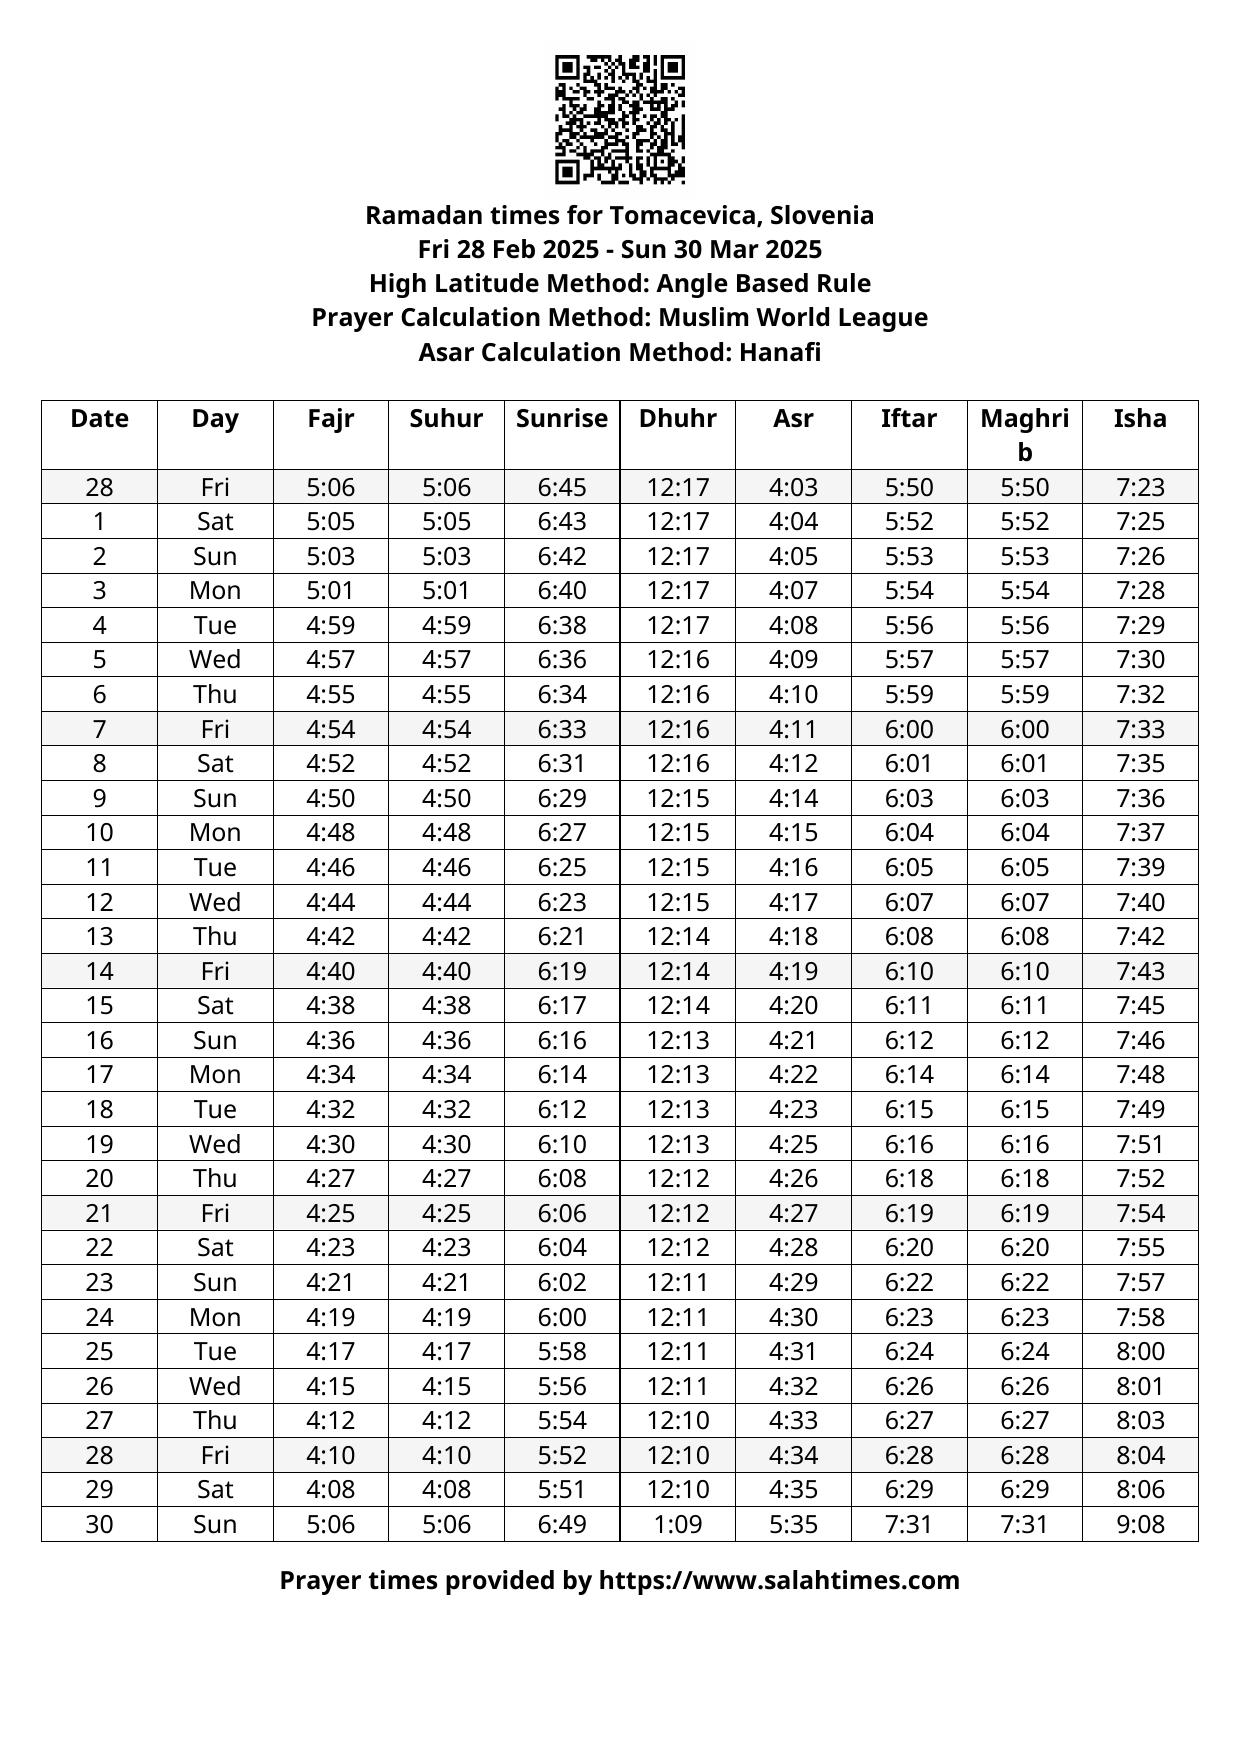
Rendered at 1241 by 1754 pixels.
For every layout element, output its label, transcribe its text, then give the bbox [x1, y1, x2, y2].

table_cell 26 [42, 1369, 157, 1402]
table_cell 4:46 [389, 850, 504, 884]
table_cell 12:14 [621, 919, 735, 953]
table_cell 5:01 [389, 574, 504, 607]
table_cell 12:11 [621, 1265, 735, 1299]
table_cell 4:59 [274, 608, 388, 642]
table_cell Wed [158, 1369, 273, 1402]
table_cell 20 [42, 1161, 157, 1195]
table_cell 12:16 [621, 712, 735, 745]
table_cell 4:44 [389, 885, 504, 918]
table_cell 6:11 [852, 989, 967, 1022]
table_cell 4:57 [389, 643, 504, 676]
table_cell 5:05 [274, 504, 388, 538]
table_cell 4:31 [736, 1334, 851, 1368]
table_cell 5:53 [852, 539, 967, 572]
table_cell 4:14 [736, 781, 851, 814]
table_cell 6:01 [968, 746, 1082, 780]
table_cell 7:55 [1083, 1231, 1198, 1264]
table_cell 6:29 [852, 1473, 967, 1506]
table_cell 6:05 [852, 850, 967, 884]
table_cell 6:11 [968, 989, 1082, 1022]
table_cell 6:01 [852, 746, 967, 780]
table_cell 4:20 [736, 989, 851, 1022]
table_cell 12:11 [621, 1369, 735, 1402]
table_cell 12:15 [621, 816, 735, 849]
table_cell 8:00 [1083, 1334, 1198, 1368]
table_cell 5:54 [505, 1404, 619, 1437]
table_cell 13 [42, 919, 157, 953]
table_cell 4:28 [736, 1231, 851, 1264]
table_cell 6:23 [852, 1300, 967, 1333]
table_cell 7:37 [1083, 816, 1198, 849]
table_header Asr [736, 401, 851, 469]
table_cell 4:19 [274, 1300, 388, 1333]
table_cell 4:03 [736, 470, 851, 503]
table_cell 4:42 [274, 919, 388, 953]
text Prayer Calculation Method: Muslim World League [42, 300, 1198, 334]
table_cell 7:33 [1083, 712, 1198, 745]
table_cell 5:06 [274, 470, 388, 503]
table_header Dhuhr [621, 401, 735, 469]
table_cell 4:05 [736, 539, 851, 572]
table_cell 6:04 [852, 816, 967, 849]
table_cell 9 [42, 781, 157, 814]
table_cell 17 [42, 1058, 157, 1091]
table_cell 12:10 [621, 1404, 735, 1437]
table_cell 19 [42, 1127, 157, 1160]
table_cell Sat [158, 1231, 273, 1264]
table_cell Sun [158, 1265, 273, 1299]
table_cell 6:19 [968, 1196, 1082, 1229]
table_cell 12:16 [621, 677, 735, 711]
table_cell 4:11 [736, 712, 851, 745]
table_cell 4 [42, 608, 157, 642]
table_cell 4:57 [274, 643, 388, 676]
table_header Suhur [389, 401, 504, 469]
table_cell 8:01 [1083, 1369, 1198, 1402]
table_cell 6:31 [505, 746, 619, 780]
table_cell 7:46 [1083, 1023, 1198, 1057]
table_cell 5:50 [968, 470, 1082, 503]
table_cell Sun [158, 1507, 273, 1541]
table_cell 4:54 [389, 712, 504, 745]
table_cell 7:39 [1083, 850, 1198, 884]
table_cell 21 [42, 1196, 157, 1229]
text Ramadan times for Tomacevica, Slovenia [42, 198, 1198, 232]
table_cell 4:10 [389, 1438, 504, 1472]
table_cell 6:14 [505, 1058, 619, 1091]
table_cell 5:57 [852, 643, 967, 676]
table_header Date [42, 401, 157, 469]
table_cell 4:07 [736, 574, 851, 607]
table_cell 6:27 [505, 816, 619, 849]
table_cell 6:40 [505, 574, 619, 607]
table_cell 6:00 [505, 1300, 619, 1333]
table_cell 7 [42, 712, 157, 745]
table_cell 8:03 [1083, 1404, 1198, 1437]
table_cell 4:38 [389, 989, 504, 1022]
table_cell 8:04 [1083, 1438, 1198, 1472]
table_cell 6:20 [968, 1231, 1082, 1264]
table_cell 7:48 [1083, 1058, 1198, 1091]
table_cell 4:10 [736, 677, 851, 711]
table_cell 6:26 [852, 1369, 967, 1402]
table_cell 5:50 [852, 470, 967, 503]
table_cell 7:31 [852, 1507, 967, 1541]
table_cell 4:48 [389, 816, 504, 849]
table_cell Fri [158, 1196, 273, 1229]
table_cell 12:17 [621, 574, 735, 607]
table_cell 6:12 [968, 1023, 1082, 1057]
table_cell 4:26 [736, 1161, 851, 1195]
table_cell 7:40 [1083, 885, 1198, 918]
table_cell Wed [158, 643, 273, 676]
table_cell 23 [42, 1265, 157, 1299]
table_cell 4:23 [274, 1231, 388, 1264]
table_header Maghrib [968, 401, 1082, 469]
table_cell 12:12 [621, 1161, 735, 1195]
table_cell 4:50 [389, 781, 504, 814]
table_cell 4:55 [389, 677, 504, 711]
table_cell 5:54 [968, 574, 1082, 607]
table_cell Sat [158, 1473, 273, 1506]
table_cell 4:30 [274, 1127, 388, 1160]
table_cell Fri [158, 1438, 273, 1472]
table_cell 4:46 [274, 850, 388, 884]
table_cell 6:24 [852, 1334, 967, 1368]
table_cell 6:17 [505, 989, 619, 1022]
table_cell 6:16 [505, 1023, 619, 1057]
table_cell 4:23 [389, 1231, 504, 1264]
table_cell 4:42 [389, 919, 504, 953]
table_cell 5:58 [505, 1334, 619, 1368]
table_cell 12:17 [621, 470, 735, 503]
table_cell 5 [42, 643, 157, 676]
table_cell 5:52 [852, 504, 967, 538]
table_header Iftar [852, 401, 967, 469]
table_cell Sat [158, 746, 273, 780]
table_cell 4:25 [274, 1196, 388, 1229]
table_cell 4:21 [389, 1265, 504, 1299]
table_cell 5:54 [852, 574, 967, 607]
table_cell 4:08 [736, 608, 851, 642]
table_cell 12 [42, 885, 157, 918]
table_cell Thu [158, 1404, 273, 1437]
table_cell 6:29 [968, 1473, 1082, 1506]
table_cell 18 [42, 1092, 157, 1126]
table_cell 4:34 [389, 1058, 504, 1091]
table_cell 6:34 [505, 677, 619, 711]
table_cell 4:21 [274, 1265, 388, 1299]
table_cell 5:03 [274, 539, 388, 572]
table_cell 4:32 [274, 1092, 388, 1126]
table_cell 5:06 [274, 1507, 388, 1541]
table_cell 7:58 [1083, 1300, 1198, 1333]
table_cell 10 [42, 816, 157, 849]
table_cell 6:12 [505, 1092, 619, 1126]
table_cell 6:18 [852, 1161, 967, 1195]
table_cell 12:14 [621, 954, 735, 987]
table_cell 6:42 [505, 539, 619, 572]
table_cell 6 [42, 677, 157, 711]
table_cell 6:27 [968, 1404, 1082, 1437]
table_cell 4:32 [389, 1092, 504, 1126]
table_cell 4:30 [389, 1127, 504, 1160]
table_cell 5:52 [968, 504, 1082, 538]
table_cell Sun [158, 539, 273, 572]
table_cell 4:55 [274, 677, 388, 711]
table_cell 7:43 [1083, 954, 1198, 987]
table_cell 6:02 [505, 1265, 619, 1299]
table_cell 6:24 [968, 1334, 1082, 1368]
table_cell 5:06 [389, 1507, 504, 1541]
table_cell 7:45 [1083, 989, 1198, 1022]
table_cell 6:03 [968, 781, 1082, 814]
text High Latitude Method: Angle Based Rule [42, 266, 1198, 300]
table_cell 4:36 [274, 1023, 388, 1057]
table_cell 6:27 [852, 1404, 967, 1437]
table_cell Thu [158, 919, 273, 953]
picture [542, 41, 699, 198]
table_cell 4:10 [274, 1438, 388, 1472]
table_cell 3 [42, 574, 157, 607]
table_cell 4:34 [274, 1058, 388, 1091]
table_cell Thu [158, 1161, 273, 1195]
table_cell 4:15 [736, 816, 851, 849]
table_cell 4:27 [736, 1196, 851, 1229]
table_cell 4:35 [736, 1473, 851, 1506]
table_cell 6:26 [968, 1369, 1082, 1402]
table_cell 12:11 [621, 1300, 735, 1333]
table_cell 6:18 [968, 1161, 1082, 1195]
table_cell 12:13 [621, 1058, 735, 1091]
table_cell 12:11 [621, 1334, 735, 1368]
table_cell 7:36 [1083, 781, 1198, 814]
table_cell 7:32 [1083, 677, 1198, 711]
table_cell 4:12 [389, 1404, 504, 1437]
table_cell 7:28 [1083, 574, 1198, 607]
table_cell 4:52 [274, 746, 388, 780]
table_cell 22 [42, 1231, 157, 1264]
table_cell 6:08 [505, 1161, 619, 1195]
table_cell Tue [158, 1334, 273, 1368]
table_cell 5:05 [389, 504, 504, 538]
table_cell 5:53 [968, 539, 1082, 572]
table_cell 7:35 [1083, 746, 1198, 780]
table_cell Fri [158, 470, 273, 503]
table_cell 7:30 [1083, 643, 1198, 676]
table_cell 4:25 [736, 1127, 851, 1160]
table_cell 1 [42, 504, 157, 538]
table_cell 6:36 [505, 643, 619, 676]
table_cell 6:45 [505, 470, 619, 503]
table_cell 16 [42, 1023, 157, 1057]
table_cell Fri [158, 954, 273, 987]
text Fri 28 Feb 2025 - Sun 30 Mar 2025 [42, 232, 1198, 266]
table_cell 6:08 [968, 919, 1082, 953]
table_cell 8:06 [1083, 1473, 1198, 1506]
table_cell 7:52 [1083, 1161, 1198, 1195]
table_cell 6:33 [505, 712, 619, 745]
table_cell 5:52 [505, 1438, 619, 1472]
table_cell 12:17 [621, 608, 735, 642]
table_cell Tue [158, 1092, 273, 1126]
table_cell 11 [42, 850, 157, 884]
table_cell 6:05 [968, 850, 1082, 884]
table_cell 12:13 [621, 1092, 735, 1126]
table_header Day [158, 401, 273, 469]
table_cell Mon [158, 816, 273, 849]
table_cell 5:01 [274, 574, 388, 607]
table_cell 9:08 [1083, 1507, 1198, 1541]
table_cell 12:10 [621, 1473, 735, 1506]
table_cell 6:23 [968, 1300, 1082, 1333]
table_cell 4:50 [274, 781, 388, 814]
table_cell 4:33 [736, 1404, 851, 1437]
table_cell 5:06 [389, 470, 504, 503]
table_cell 7:51 [1083, 1127, 1198, 1160]
table_cell 4:48 [274, 816, 388, 849]
table_cell 12:15 [621, 850, 735, 884]
text Prayer times provided by https://www.salahtimes.com [42, 1563, 1198, 1597]
table_cell 6:14 [968, 1058, 1082, 1091]
table_cell 6:22 [852, 1265, 967, 1299]
table_cell 12:17 [621, 539, 735, 572]
table_cell 4:09 [736, 643, 851, 676]
table_cell 6:16 [968, 1127, 1082, 1160]
table_cell 7:54 [1083, 1196, 1198, 1229]
table_cell 6:12 [852, 1023, 967, 1057]
table_cell 12:12 [621, 1196, 735, 1229]
table_cell Mon [158, 1058, 273, 1091]
table_cell 12:14 [621, 989, 735, 1022]
table_cell 4:40 [389, 954, 504, 987]
table_cell 6:16 [852, 1127, 967, 1160]
table_cell 12:13 [621, 1023, 735, 1057]
table_cell 6:43 [505, 504, 619, 538]
table_cell 4:32 [736, 1369, 851, 1402]
table_cell 4:40 [274, 954, 388, 987]
table_cell 12:15 [621, 885, 735, 918]
table_cell 5:56 [968, 608, 1082, 642]
table_cell 4:19 [736, 954, 851, 987]
table_cell 4:08 [389, 1473, 504, 1506]
table_cell 28 [42, 1438, 157, 1472]
table_cell 6:10 [968, 954, 1082, 987]
table_cell 4:59 [389, 608, 504, 642]
table_cell 6:04 [968, 816, 1082, 849]
table_cell 5:57 [968, 643, 1082, 676]
table_cell Tue [158, 850, 273, 884]
table_cell 14 [42, 954, 157, 987]
table_cell 4:19 [389, 1300, 504, 1333]
table_cell 12:16 [621, 746, 735, 780]
table_cell 4:12 [274, 1404, 388, 1437]
table_cell 4:54 [274, 712, 388, 745]
table_cell 4:23 [736, 1092, 851, 1126]
table_cell Sat [158, 504, 273, 538]
table_cell 6:15 [852, 1092, 967, 1126]
text Asar Calculation Method: Hanafi [42, 334, 1198, 368]
table_cell 6:38 [505, 608, 619, 642]
table_cell 7:42 [1083, 919, 1198, 953]
table_cell Wed [158, 885, 273, 918]
table_cell 4:27 [389, 1161, 504, 1195]
table_cell 27 [42, 1404, 157, 1437]
table_cell 6:20 [852, 1231, 967, 1264]
table_cell 4:18 [736, 919, 851, 953]
table_cell 4:15 [274, 1369, 388, 1402]
table_cell 12:10 [621, 1438, 735, 1472]
table_cell 6:23 [505, 885, 619, 918]
table_header Isha [1083, 401, 1198, 469]
table_cell 15 [42, 989, 157, 1022]
table_cell 8 [42, 746, 157, 780]
table_cell 6:15 [968, 1092, 1082, 1126]
table_cell 6:22 [968, 1265, 1082, 1299]
table_cell Sun [158, 781, 273, 814]
table_cell 6:49 [505, 1507, 619, 1541]
table_cell 6:25 [505, 850, 619, 884]
table_cell 5:03 [389, 539, 504, 572]
table_cell 4:21 [736, 1023, 851, 1057]
table_cell 6:00 [852, 712, 967, 745]
table_cell Mon [158, 574, 273, 607]
table_cell 4:30 [736, 1300, 851, 1333]
table_cell 5:51 [505, 1473, 619, 1506]
table_cell 4:22 [736, 1058, 851, 1091]
table_cell 12:13 [621, 1127, 735, 1160]
table_cell 7:26 [1083, 539, 1198, 572]
table_cell 6:21 [505, 919, 619, 953]
table_cell 28 [42, 470, 157, 503]
table_cell 7:31 [968, 1507, 1082, 1541]
table_cell Wed [158, 1127, 273, 1160]
table_cell 7:57 [1083, 1265, 1198, 1299]
table_cell 5:59 [852, 677, 967, 711]
table_cell 6:03 [852, 781, 967, 814]
table_cell 6:07 [968, 885, 1082, 918]
table_cell 25 [42, 1334, 157, 1368]
table_cell 12:12 [621, 1231, 735, 1264]
table_cell 4:17 [389, 1334, 504, 1368]
table_cell 7:25 [1083, 504, 1198, 538]
table_cell 7:49 [1083, 1092, 1198, 1126]
table_cell Fri [158, 712, 273, 745]
table_cell 24 [42, 1300, 157, 1333]
table_cell 5:56 [505, 1369, 619, 1402]
table_cell 7:29 [1083, 608, 1198, 642]
table_cell 6:19 [505, 954, 619, 987]
table_cell 6:10 [505, 1127, 619, 1160]
table_cell 4:12 [736, 746, 851, 780]
table_cell 4:44 [274, 885, 388, 918]
table_cell 5:56 [852, 608, 967, 642]
table_cell 6:28 [968, 1438, 1082, 1472]
table_cell 4:25 [389, 1196, 504, 1229]
table_cell 12:17 [621, 504, 735, 538]
table_cell 4:04 [736, 504, 851, 538]
table_cell Tue [158, 608, 273, 642]
table_cell Thu [158, 677, 273, 711]
table_cell 6:07 [852, 885, 967, 918]
table_cell 6:14 [852, 1058, 967, 1091]
table_cell 6:06 [505, 1196, 619, 1229]
table_cell 4:52 [389, 746, 504, 780]
table_cell 6:28 [852, 1438, 967, 1472]
table_cell 6:10 [852, 954, 967, 987]
table_cell Mon [158, 1300, 273, 1333]
table_cell 1:09 [621, 1507, 735, 1541]
table_header Sunrise [505, 401, 619, 469]
table_cell 12:16 [621, 643, 735, 676]
table_cell 5:59 [968, 677, 1082, 711]
table_cell 6:00 [968, 712, 1082, 745]
table_cell 4:17 [274, 1334, 388, 1368]
table_cell 4:34 [736, 1438, 851, 1472]
table_cell 6:29 [505, 781, 619, 814]
table_cell 4:15 [389, 1369, 504, 1402]
table_cell 5:35 [736, 1507, 851, 1541]
table_cell 30 [42, 1507, 157, 1541]
table_cell 4:29 [736, 1265, 851, 1299]
table_cell 4:36 [389, 1023, 504, 1057]
table_cell 29 [42, 1473, 157, 1506]
table_cell 6:19 [852, 1196, 967, 1229]
table_cell 12:15 [621, 781, 735, 814]
table_cell 4:17 [736, 885, 851, 918]
table_cell 4:16 [736, 850, 851, 884]
table_header Fajr [274, 401, 388, 469]
table_cell 4:27 [274, 1161, 388, 1195]
table_cell 6:04 [505, 1231, 619, 1264]
table_cell 6:08 [852, 919, 967, 953]
table_cell 4:08 [274, 1473, 388, 1506]
table_cell Sat [158, 989, 273, 1022]
table_cell Sun [158, 1023, 273, 1057]
table_cell 2 [42, 539, 157, 572]
table_cell 7:23 [1083, 470, 1198, 503]
table_cell 4:38 [274, 989, 388, 1022]
